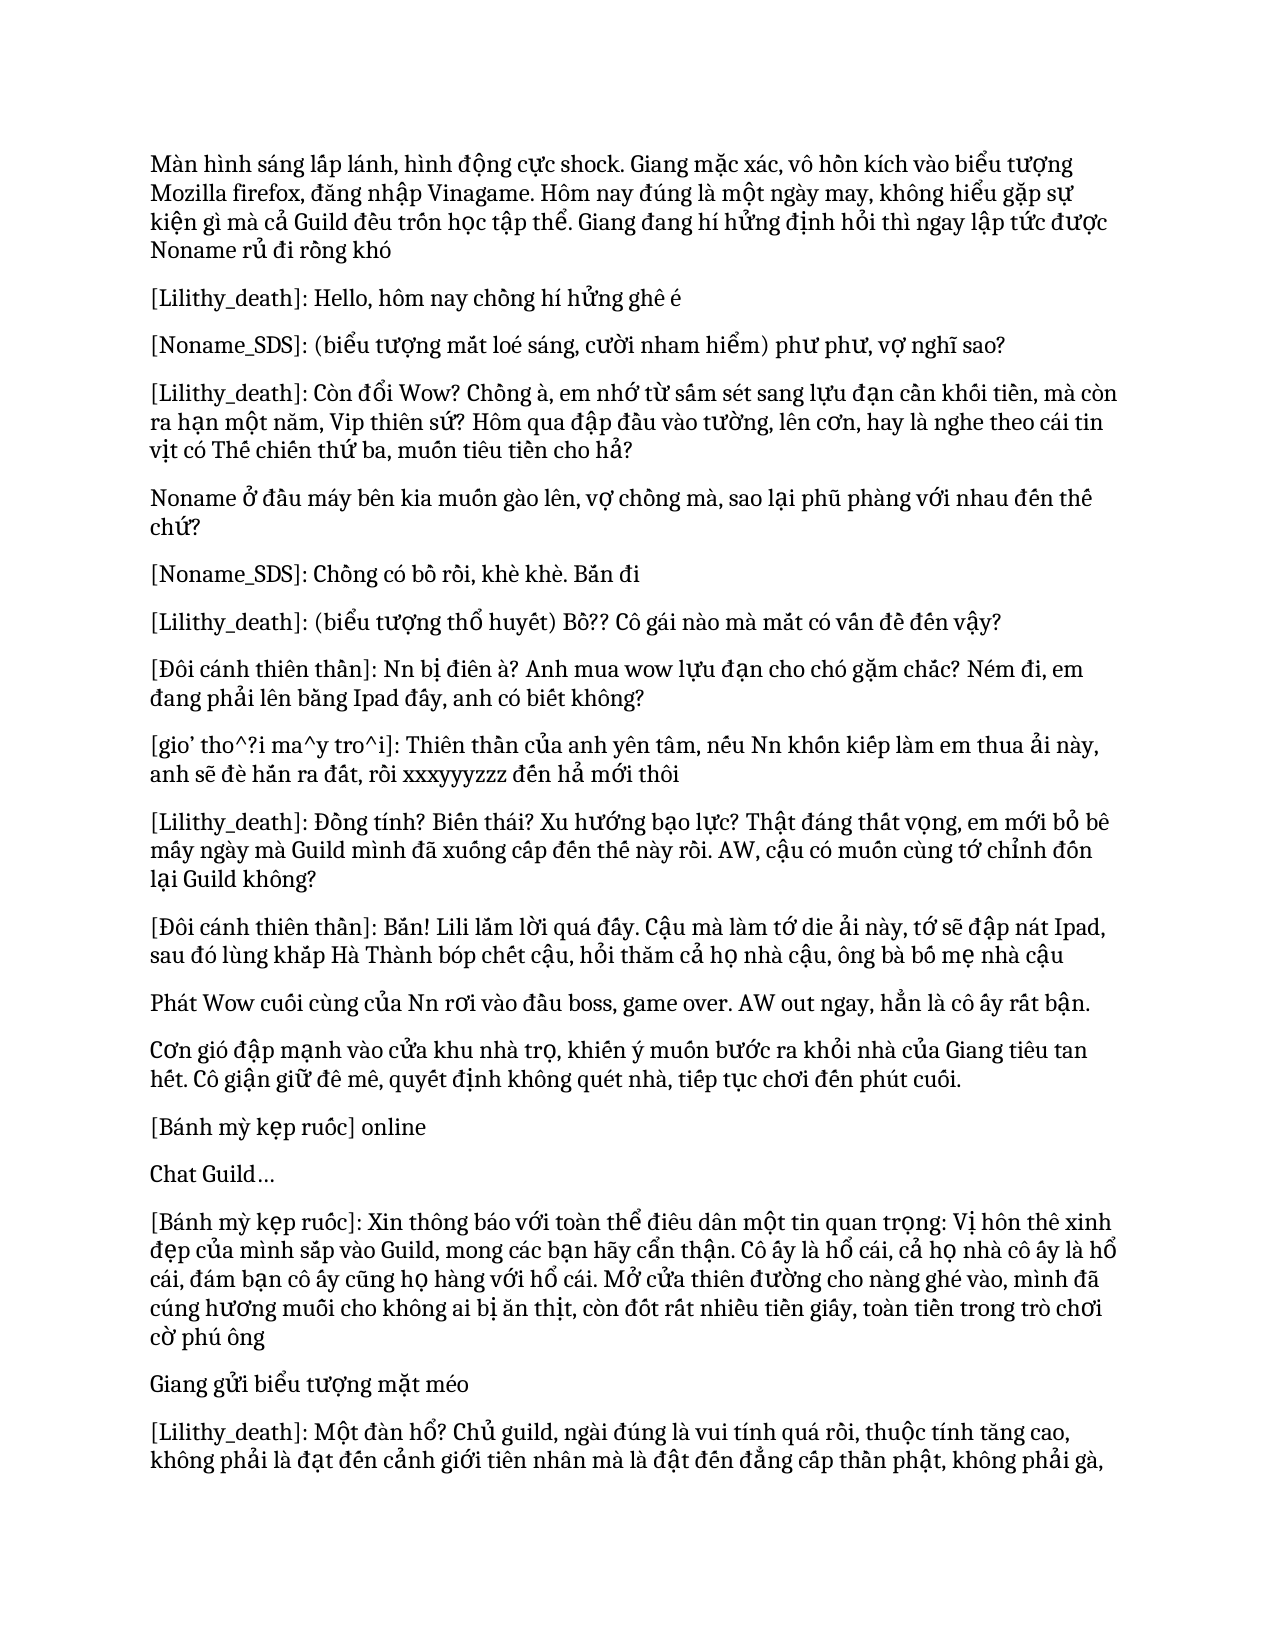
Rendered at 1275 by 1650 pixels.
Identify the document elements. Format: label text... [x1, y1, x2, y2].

text [Đôi cánh thiên thần]: Nn bị điên à? Anh mua wow lựu đạn cho chó gặm chắc? Ném đi, em đang phải lên bằng Ipad đấy, anh có biết không? [150, 655, 1125, 712]
text Chat Guild… [150, 1160, 1125, 1189]
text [150, 1417, 1125, 1475]
text [Bánh mỳ kẹp ruốc] online [150, 1112, 1125, 1141]
text [Bánh mỳ kẹp ruốc]: Xin thông báo với toàn thể điêu dân một tin quan trọng: Vị hôn thê xinh đẹp của mình sắp vào Guild, mong các bạn hãy cẩn thận. Cô ấy là hổ cái, cả họ nhà cô ấy là hổ cái, đám bạn cô ấy cũng họ hàng với hổ cái. Mở cửa thiên đường cho nàng ghé vào, mình đã cúng hương muỗi cho không ai bị ăn thịt, còn đốt rất nhiều tiền giấy, toàn tiền trong trò chơi cờ phú ông [150, 1207, 1125, 1351]
text Giang gửi biểu tượng mặt méo [150, 1370, 1125, 1399]
text Màn hình sáng lấp lánh, hình động cực shock. Giang mặc xác, vô hồn kích vào biểu tượng Mozilla firefox, đăng nhập Vinagame. Hôm nay đúng là một ngày may, không hiểu gặp sự kiện gì mà cả Guild đều trốn học tập thể. Giang đang hí hửng định hỏi thì ngay lập tức được Noname rủ đi rồng khó [150, 150, 1125, 265]
text [Đôi cánh thiên thần]: Bắn! Lili lắm lời quá đấy. Cậu mà làm tớ die ải này, tớ sẽ đập nát Ipad, sau đó lùng khắp Hà Thành bóp chết cậu, hỏi thăm cả họ nhà cậu, ông bà bố mẹ nhà cậu [150, 912, 1125, 970]
text [Noname_SDS]: Chồng có bồ rồi, khè khè. Bắn đi [150, 560, 1125, 589]
text [Lilithy_death]: Còn đổi Wow? Chồng à, em nhớ từ sấm sét sang lựu đạn cần khối tiền, mà còn ra hạn một năm, Vip thiên sứ? Hôm qua đập đầu vào tường, lên cơn, hay là nghe theo cái tin vịt có Thế chiến thứ ba, muốn tiêu tiền cho hả? [150, 379, 1125, 465]
text Noname ở đầu máy bên kia muốn gào lên, vợ chồng mà, sao lại phũ phàng với nhau đến thế chứ? [150, 484, 1125, 541]
text [gio’ tho^?i ma^y tro^i]: Thiên thần của anh yên tâm, nếu Nn khốn kiếp làm em thua ải này, anh sẽ đè hắn ra đất, rồi xxxyyyzzz đến hả mới thôi [150, 731, 1125, 789]
text [Lilithy_death]: (biểu tượng thổ huyết) Bồ?? Cô gái nào mà mắt có vấn đề đến vậy? [150, 607, 1125, 636]
text [Lilithy_death]: Đồng tính? Biến thái? Xu hướng bạo lực? Thật đáng thất vọng, em mới bỏ bê mấy ngày mà Guild mình đã xuống cấp đến thế này rồi. AW, cậu có muốn cùng tớ chỉnh đốn lại Guild không? [150, 807, 1125, 894]
text [Lilithy_death]: Hello, hôm nay chồng hí hửng ghê é [150, 284, 1125, 312]
text [Noname_SDS]: (biểu tượng mắt loé sáng, cười nham hiểm) phư phư, vợ nghĩ sao? [150, 331, 1125, 360]
text Cơn gió đập mạnh vào cửa khu nhà trọ, khiến ý muốn bước ra khỏi nhà của Giang tiêu tan hết. Cô giận giữ đê mê, quyết định không quét nhà, tiếp tục chơi đến phút cuối. [150, 1036, 1125, 1094]
text Phát Wow cuối cùng của Nn rơi vào đầu boss, game over. AW out ngay, hẳn là cô ấy rất bận. [150, 989, 1125, 1017]
